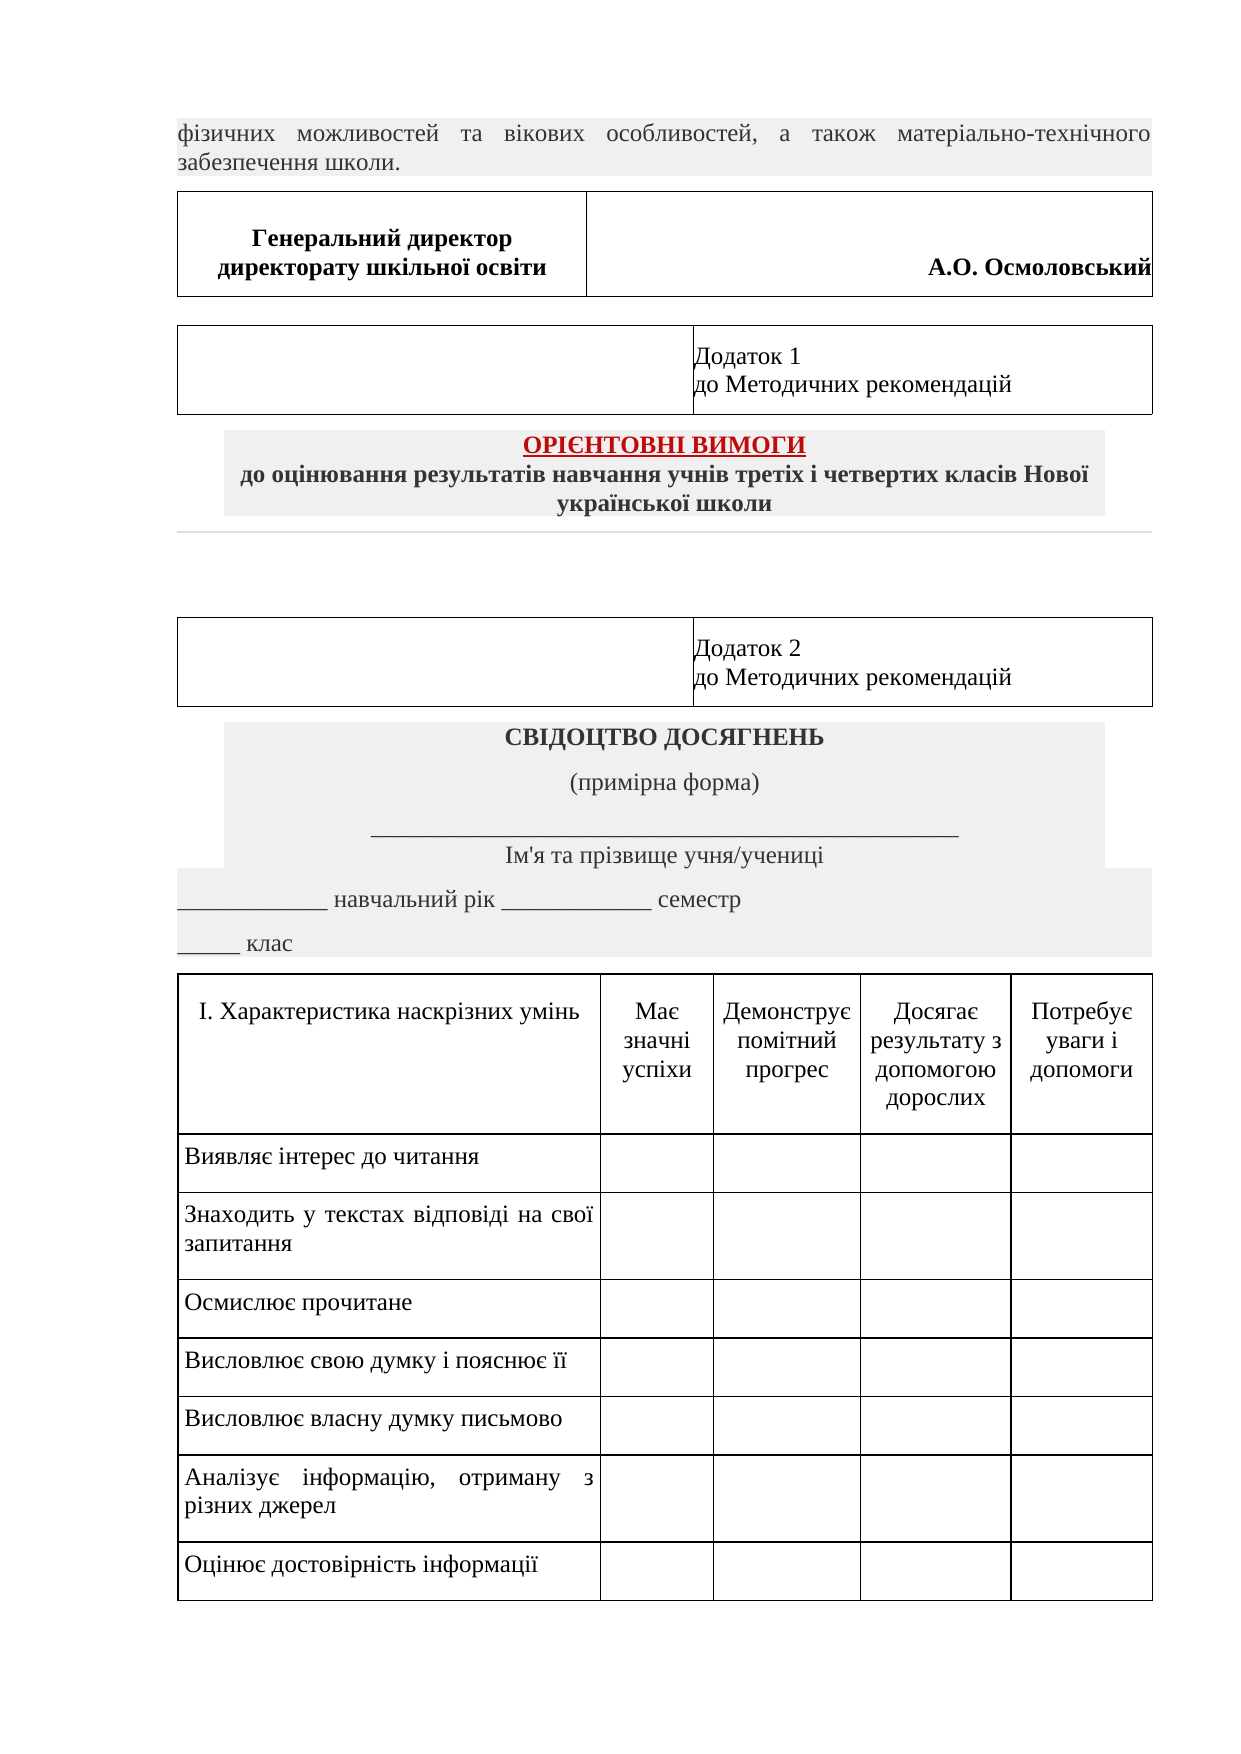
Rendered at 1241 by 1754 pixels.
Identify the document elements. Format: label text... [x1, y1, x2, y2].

table_cell [1012, 1456, 1152, 1541]
text (примірна форма) [224, 767, 1105, 795]
text СВІДОЦТВО ДОСЯГНЕНЬ [224, 722, 1105, 751]
table_cell [714, 1193, 860, 1279]
table_header Додаток 1 до Методичних рекомендацій [694, 326, 1152, 414]
table_header Демонструє помітний прогрес [714, 975, 860, 1133]
table_cell [1012, 1135, 1152, 1192]
table_cell Висловлює власну думку письмово [179, 1397, 600, 1454]
table_cell Знаходить у текстах відповіді на свої запитання [179, 1193, 600, 1279]
table_header Досягає результату з допомогою дорослих [861, 975, 1010, 1133]
table_cell [601, 1193, 713, 1279]
table_cell [1012, 1193, 1152, 1279]
table_cell [1012, 1543, 1152, 1600]
table_cell Виявляє інтерес до читання [179, 1135, 600, 1192]
table_cell [861, 1397, 1010, 1454]
table_header [178, 326, 693, 414]
table_header Генеральний директор директорату шкільної освіти [178, 192, 586, 296]
table_header І. Характеристика наскрізних умінь [179, 975, 600, 1133]
table_cell [1012, 1339, 1152, 1396]
table_header Має значні успіхи [601, 975, 713, 1133]
table_cell [601, 1543, 713, 1600]
table_cell [861, 1193, 1010, 1279]
table_cell [1012, 1397, 1152, 1454]
table_cell [601, 1339, 713, 1396]
table_cell Осмислює прочитане [179, 1280, 600, 1337]
table_cell [714, 1339, 860, 1396]
table_cell [714, 1456, 860, 1541]
table_cell [601, 1280, 713, 1337]
text _______________________________________________ Ім'я та прізвище учня/учениці [224, 811, 1105, 868]
text _____ клас [177, 928, 1152, 957]
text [177, 118, 1152, 176]
table_cell [1012, 1280, 1152, 1337]
table_cell [861, 1456, 1010, 1541]
table_header [178, 618, 693, 706]
table_cell [714, 1135, 860, 1192]
text ____________ навчальний рік ____________ семестр [177, 884, 1152, 913]
text ОРІЄНТОВНІ ВИМОГИ до оцінювання результатів навчання учнів третіх і четвертих класів Нової української школи [224, 430, 1105, 516]
table_cell [861, 1280, 1010, 1337]
table_header А.О. Осмоловський [587, 192, 1152, 296]
table_cell [601, 1135, 713, 1192]
table_cell [714, 1397, 860, 1454]
table_cell [714, 1543, 860, 1600]
table_cell Висловлює свою думку і пояснює її [179, 1339, 600, 1396]
table_cell [861, 1339, 1010, 1396]
table_cell Аналізує інформацію, отриману з різних джерел [179, 1456, 600, 1541]
table_cell [601, 1397, 713, 1454]
table_cell [861, 1543, 1010, 1600]
table_cell [714, 1280, 860, 1337]
table_header Потребує уваги і допомоги [1012, 975, 1152, 1133]
table_header Додаток 2 до Методичних рекомендацій [694, 618, 1152, 706]
table_cell Оцінює достовірність інформації [179, 1543, 600, 1600]
table_cell [601, 1456, 713, 1541]
table_cell [861, 1135, 1010, 1192]
